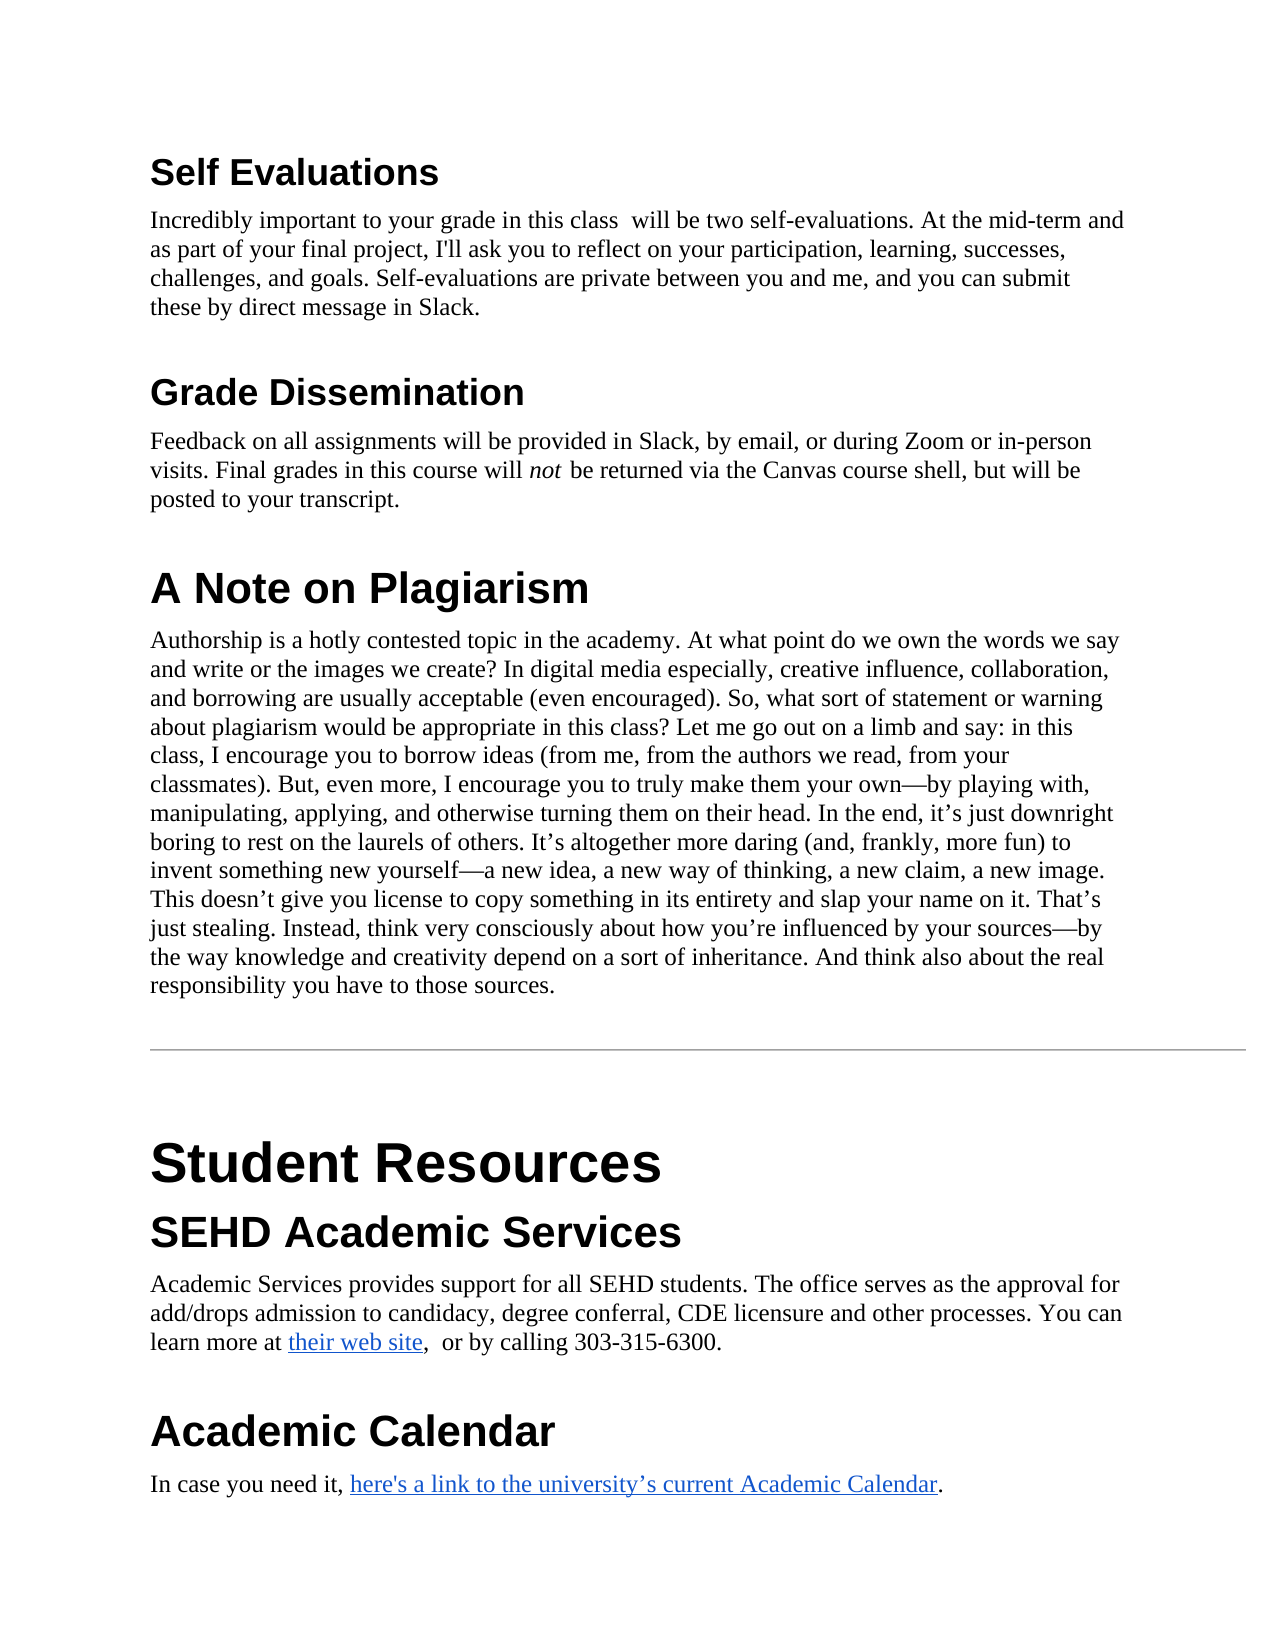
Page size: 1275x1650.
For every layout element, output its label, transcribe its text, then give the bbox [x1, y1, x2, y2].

text Authorship is a hotly contested topic in the academy. At what point do we own the words we say and write or the images we create? In digital media especially, creative influence, collaboration, and borrowing are usually acceptable (even encouraged). So, what sort of statement or warning about plagiarism would be appropriate in this class? Let me go out on a limb and say: in this class, I encourage you to borrow ideas (from me, from the authors we read, from your classmates). But, even more, I encourage you to truly make them your own—by playing with, manipulating, applying, and otherwise turning them on their head. In the end, it’s just downright boring to rest on the laurels of others. It’s altogether more daring (and, frankly, more fun) to invent something new yourself—a new idea, a new way of thinking, a new claim, a new image. This doesn’t give you license to copy something in its entirety and slap your name on it. That’s just stealing. Instead, think very consciously about how you’re influenced by your sources—by the way knowledge and creativity depend on a sort of inheritance. And think also about the real responsibility you have to those sources. [150, 625, 1125, 999]
text In case you need it, here's a link to the university’s current Academic Calendar. [150, 1469, 1125, 1497]
text Incredibly important to your grade in this class will be two self-evaluations. At the mid-term and as part of your final project, I'll ask you to reflect on your participation, learning, successes, challenges, and goals. Self-evaluations are private between you and me, and you can submit these by direct message in Slack. [150, 206, 1125, 321]
text SEHD Academic Services [150, 1207, 1125, 1257]
text Student Resources [150, 1129, 1125, 1194]
text Feedback on all assignments will be provided in Slack, by email, or during Zoom or in-person visits. Final grades in this course will not be returned via the Canvas course shell, but will be posted to your transcript. [150, 426, 1125, 512]
text A Note on Plagiarism [150, 562, 1125, 613]
text Academic Services provides support for all SEHD students. The office serves as the approval for add/drops admission to candidacy, degree conferral, CDE licensure and other processes. You can learn more at their web site, or by calling 303-315-6300. [150, 1269, 1125, 1356]
text Self Evaluations [150, 150, 1125, 193]
text Academic Calendar [150, 1406, 1125, 1456]
text Grade Dissemination [150, 371, 1125, 414]
